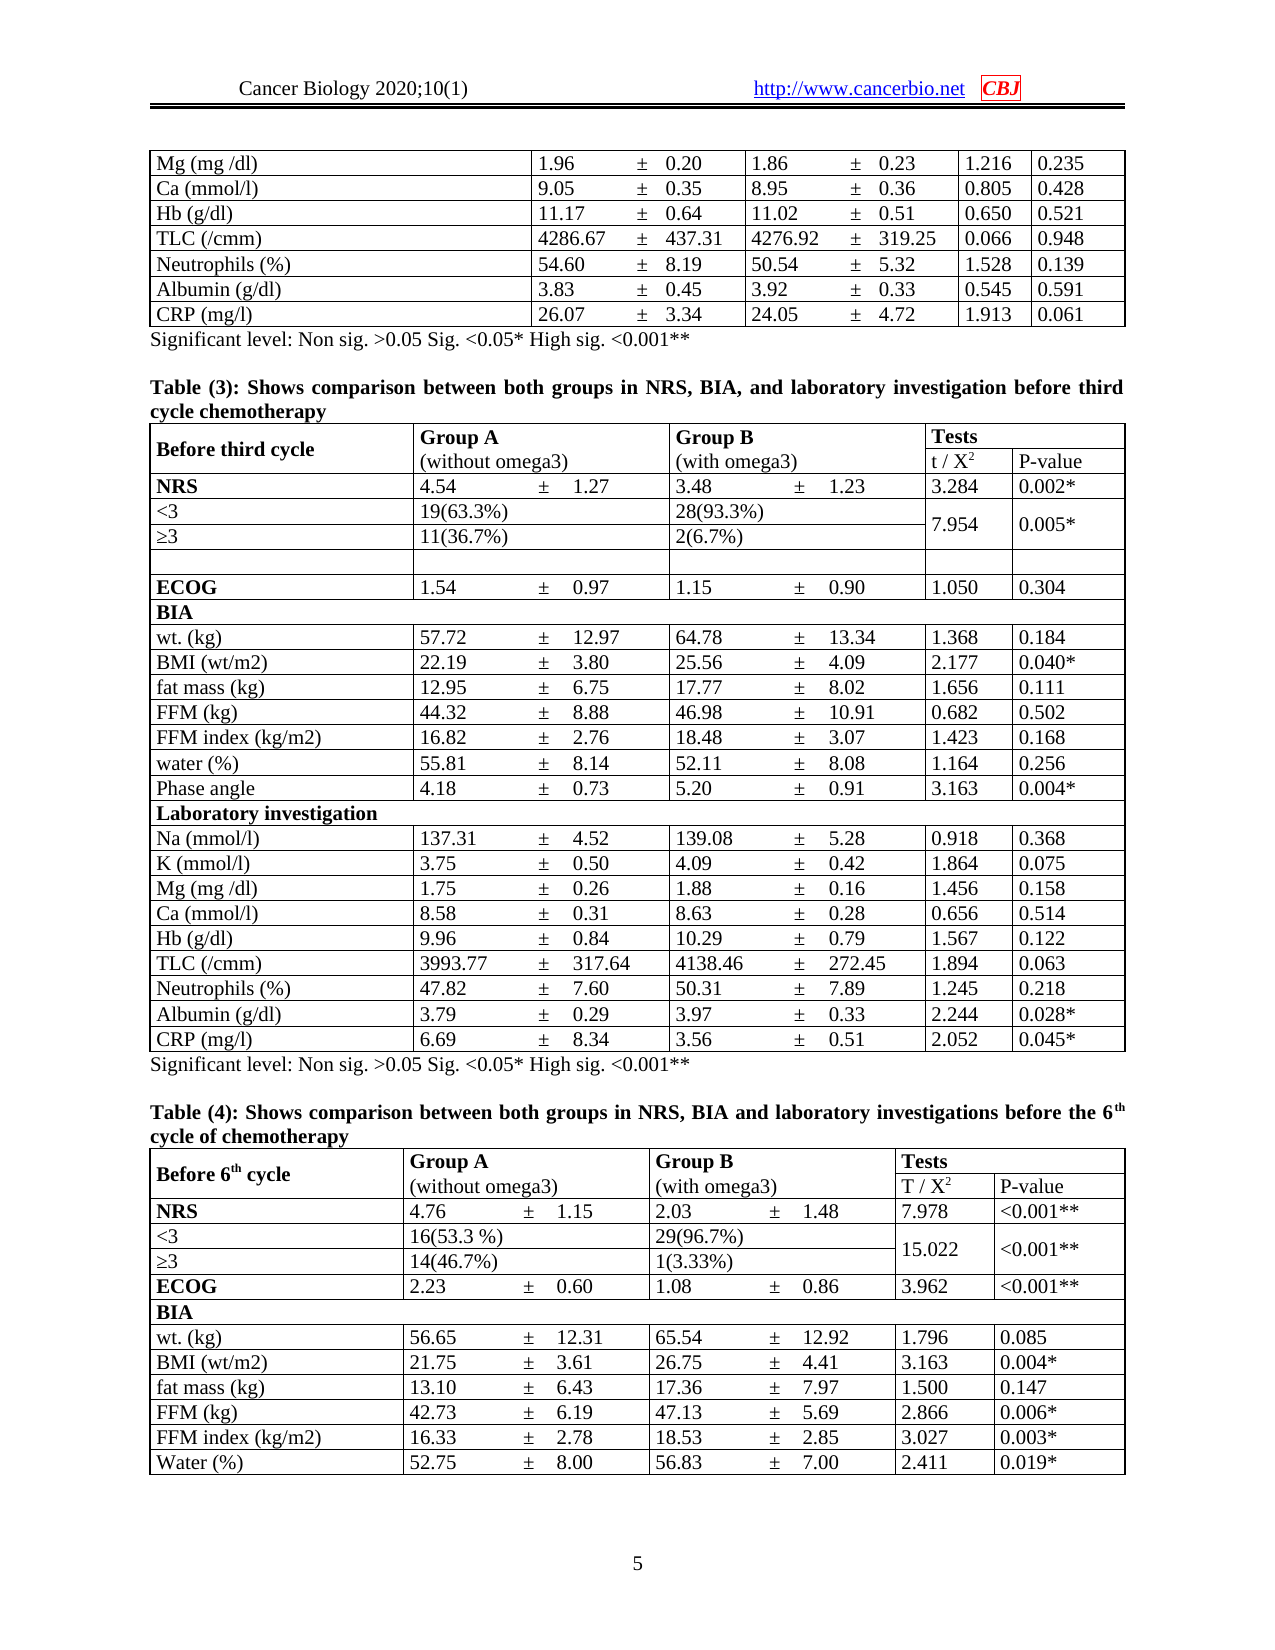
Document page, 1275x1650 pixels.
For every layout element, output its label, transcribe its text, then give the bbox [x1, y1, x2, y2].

table_cell 0.591 [1032, 277, 1124, 301]
table_cell 7.97 [796, 1375, 895, 1399]
table_cell 0.656 [926, 901, 1012, 925]
table_cell ± [788, 776, 822, 799]
table_cell [567, 550, 669, 574]
table_cell 7.00 [796, 1450, 895, 1474]
table_cell 1.423 [926, 725, 1012, 749]
table_cell 0.075 [1013, 851, 1124, 875]
table_cell 0.28 [823, 901, 925, 925]
table_header Group A (without omega3) [404, 1149, 649, 1198]
table_cell 1.08 [650, 1275, 763, 1298]
table_cell 0.004* [995, 1350, 1124, 1374]
table_cell ± [631, 176, 659, 200]
table_cell 137.31 [414, 826, 532, 850]
table_cell 8.58 [414, 901, 532, 925]
table_cell 5.69 [796, 1400, 895, 1424]
table_cell 4.18 [414, 776, 532, 799]
table_cell 0.256 [1013, 750, 1124, 774]
table_cell T / X2 [896, 1174, 994, 1198]
table_cell BIA [151, 600, 1124, 624]
table_cell 19(63.3%) [414, 499, 669, 523]
table_cell 2.177 [926, 650, 1012, 674]
table_header Tests [896, 1149, 1124, 1173]
table_cell 3.34 [659, 302, 745, 326]
table_cell 4.41 [796, 1350, 895, 1374]
table_cell 26.07 [532, 302, 631, 326]
table_cell 0.063 [1013, 951, 1124, 975]
table_cell FFM (kg) [151, 700, 413, 724]
table_cell Hb (g/dl) [151, 926, 413, 950]
table_cell FFM index (kg/m2) [151, 725, 413, 749]
table_cell 3.83 [532, 277, 631, 301]
table_cell [926, 550, 1012, 574]
table_cell 0.085 [995, 1325, 1124, 1349]
table_cell 0.51 [823, 1027, 925, 1051]
table_cell 0.514 [1013, 901, 1124, 925]
table_cell 5.32 [873, 251, 958, 276]
table_cell 64.78 [670, 625, 788, 649]
table_cell 65.54 [650, 1325, 763, 1349]
table_cell 0.304 [1013, 575, 1124, 599]
table_cell 1.216 [959, 151, 1031, 175]
table_cell 0.006* [995, 1400, 1124, 1424]
table_cell ± [763, 1199, 796, 1223]
table_cell 0.23 [873, 151, 958, 175]
table_cell 1.567 [926, 926, 1012, 950]
table_cell 0.002* [1013, 474, 1124, 498]
table_cell 2(6.7%) [670, 525, 925, 548]
table_cell ± [788, 826, 822, 850]
table_cell 3.97 [670, 1001, 788, 1026]
text Table (3): Shows comparison between both groups in NRS, BIA, and laboratory investigation before third cycle chemotherapy [150, 375, 1125, 423]
table_cell ± [532, 951, 567, 975]
table_cell 16(53.3 %) [404, 1224, 649, 1248]
table_cell 3.284 [926, 474, 1012, 498]
table_cell 3.163 [926, 776, 1012, 799]
table_cell ± [532, 776, 567, 799]
table_cell 0.004* [1013, 776, 1124, 799]
table_cell 4.54 [414, 474, 532, 498]
table_cell 8.02 [823, 675, 925, 699]
table_cell 11(36.7%) [414, 525, 669, 548]
table_cell fat mass (kg) [151, 1375, 403, 1399]
table_cell ± [631, 251, 659, 276]
table_cell 55.81 [414, 750, 532, 774]
table_cell 1.245 [926, 976, 1012, 1000]
table_cell 18.53 [650, 1425, 763, 1449]
table_cell 6.69 [414, 1027, 532, 1051]
table_cell [788, 550, 822, 574]
table_cell 1.23 [823, 474, 925, 498]
table_cell [823, 550, 925, 574]
table_cell FFM (kg) [151, 1400, 403, 1424]
table_cell ± [788, 725, 822, 749]
table_cell ± [532, 901, 567, 925]
table_cell 25.56 [670, 650, 788, 674]
table_cell 0.545 [959, 277, 1031, 301]
table_cell 0.521 [1032, 201, 1124, 225]
table_cell 5.28 [823, 826, 925, 850]
table_cell BMI (wt/m2) [151, 1350, 403, 1374]
table_cell <0.001** [995, 1224, 1124, 1273]
table_cell ± [532, 625, 567, 649]
table_cell 11.17 [532, 201, 631, 225]
table_cell 0.168 [1013, 725, 1124, 749]
table_cell 0.35 [659, 176, 745, 200]
table_cell 0.040* [1013, 650, 1124, 674]
table_cell TLC (/cmm) [151, 951, 413, 975]
table_cell ± [517, 1400, 550, 1424]
table_cell 3.79 [414, 1001, 532, 1026]
table_cell ± [517, 1450, 550, 1474]
table_cell 24.05 [746, 302, 844, 326]
table_cell ± [532, 650, 567, 674]
table_cell Neutrophils (%) [151, 251, 531, 276]
table_cell 0.061 [1032, 302, 1124, 326]
table_cell ± [763, 1325, 796, 1349]
table_cell 0.90 [823, 575, 925, 599]
table_cell 0.003* [995, 1425, 1124, 1449]
table_cell 0.33 [823, 1001, 925, 1026]
table_cell 2.411 [896, 1450, 994, 1474]
table_cell 0.86 [796, 1275, 895, 1298]
table_cell ± [532, 1001, 567, 1026]
table_cell 0.31 [567, 901, 669, 925]
table_cell 0.918 [926, 826, 1012, 850]
table_cell 1(3.33%) [650, 1249, 895, 1273]
table_cell ± [532, 876, 567, 900]
table_cell 2.03 [650, 1199, 763, 1223]
text Significant level: Non sig. >0.05 Sig. <0.05* High sig. <0.001** [150, 1052, 1125, 1076]
table_cell ± [788, 926, 822, 950]
table_cell Ca (mmol/l) [151, 176, 531, 200]
table_cell 8.08 [823, 750, 925, 774]
table_cell 2.85 [796, 1425, 895, 1449]
table_cell 17.77 [670, 675, 788, 699]
table_cell 0.805 [959, 176, 1031, 200]
table_cell 22.19 [414, 650, 532, 674]
table_cell Ca (mmol/l) [151, 901, 413, 925]
table_cell 0.122 [1013, 926, 1124, 950]
table_cell ± [532, 750, 567, 774]
table_cell 12.97 [567, 625, 669, 649]
table_cell 0.51 [873, 201, 958, 225]
table_cell ± [788, 851, 822, 875]
table_cell 4.52 [567, 826, 669, 850]
table_cell ± [788, 650, 822, 674]
table_cell 0.91 [823, 776, 925, 799]
table_cell 3.027 [896, 1425, 994, 1449]
table_cell 11.02 [746, 201, 844, 225]
table_cell ± [532, 700, 567, 724]
table_cell ± [517, 1425, 550, 1449]
table_cell ± [532, 976, 567, 1000]
table_cell Mg (mg /dl) [151, 151, 531, 175]
table_cell ± [763, 1375, 796, 1399]
table_cell 3.48 [670, 474, 788, 498]
table_cell wt. (kg) [151, 625, 413, 649]
table_cell P-value [1013, 449, 1124, 473]
table_cell 0.84 [567, 926, 669, 950]
table_cell ± [532, 675, 567, 699]
table_cell ± [788, 575, 822, 599]
table_cell 0.650 [959, 201, 1031, 225]
table_cell 0.028* [1013, 1001, 1124, 1026]
table_cell 0.36 [873, 176, 958, 200]
table_cell ± [517, 1275, 550, 1298]
table_cell 1.88 [670, 876, 788, 900]
table_cell 8.88 [567, 700, 669, 724]
table_cell 0.147 [995, 1375, 1124, 1399]
table_cell 0.066 [959, 226, 1031, 250]
table_cell 4286.67 [532, 226, 631, 250]
table_cell ± [631, 277, 659, 301]
table_cell 0.005* [1013, 499, 1124, 548]
table_cell 2.244 [926, 1001, 1012, 1026]
table_cell ± [788, 976, 822, 1000]
table_cell ± [788, 951, 822, 975]
table_cell 0.948 [1032, 226, 1124, 250]
table_cell NRS [151, 474, 413, 498]
table_cell TLC (/cmm) [151, 226, 531, 250]
table_cell 8.19 [659, 251, 745, 276]
text Table (4): Shows comparison between both groups in NRS, BIA and laboratory investigations before the 6th cycle of chemotherapy [150, 1100, 1125, 1148]
table_cell 1.27 [567, 474, 669, 498]
table_cell 1.75 [414, 876, 532, 900]
table_cell fat mass (kg) [151, 675, 413, 699]
table_cell CRP (mg/l) [151, 1027, 413, 1051]
table_cell 1.164 [926, 750, 1012, 774]
table_cell t / X2 [926, 449, 1012, 473]
table_cell ± [788, 625, 822, 649]
table_cell NRS [151, 1199, 403, 1223]
table_cell ± [763, 1425, 796, 1449]
table_cell Albumin (g/dl) [151, 1001, 413, 1026]
table_cell 0.019* [995, 1450, 1124, 1474]
table_cell 7.89 [823, 976, 925, 1000]
table_cell ± [788, 750, 822, 774]
table_cell ± [844, 277, 873, 301]
table_cell 0.73 [567, 776, 669, 799]
table_cell 0.139 [1032, 251, 1124, 276]
table_cell ± [631, 201, 659, 225]
table_cell 1.528 [959, 251, 1031, 276]
table_cell 28(93.3%) [670, 499, 925, 523]
table_cell 14(46.7%) [404, 1249, 649, 1273]
table_cell ± [844, 226, 873, 250]
table_cell 0.50 [567, 851, 669, 875]
table_cell CRP (mg/l) [151, 302, 531, 326]
table_cell <0.001** [995, 1199, 1124, 1223]
table_cell 47.13 [650, 1400, 763, 1424]
table_cell 1.500 [896, 1375, 994, 1399]
table_cell 0.428 [1032, 176, 1124, 200]
table_cell <0.001** [995, 1275, 1124, 1298]
table_cell 10.91 [823, 700, 925, 724]
table_cell 0.235 [1032, 151, 1124, 175]
table_cell 42.73 [404, 1400, 517, 1424]
table_cell ± [532, 725, 567, 749]
table_cell ± [763, 1450, 796, 1474]
table_cell 4.72 [873, 302, 958, 326]
table_cell 0.79 [823, 926, 925, 950]
table_cell ± [844, 302, 873, 326]
table_cell 0.682 [926, 700, 1012, 724]
table_cell 4.76 [404, 1199, 517, 1223]
table_header Group B (with omega3) [670, 424, 925, 473]
table_cell <3 [151, 499, 413, 523]
table_cell 3.75 [414, 851, 532, 875]
table_cell 5.20 [670, 776, 788, 799]
table_cell 12.31 [550, 1325, 649, 1349]
table_cell 8.14 [567, 750, 669, 774]
table_cell [414, 550, 532, 574]
table_cell ECOG [151, 575, 413, 599]
table_cell 3.962 [896, 1275, 994, 1298]
table_cell ± [844, 201, 873, 225]
table_cell 0.45 [659, 277, 745, 301]
table_cell 0.368 [1013, 826, 1124, 850]
table_cell 18.48 [670, 725, 788, 749]
table_cell 16.33 [404, 1425, 517, 1449]
table_cell 3993.77 [414, 951, 532, 975]
table_cell ± [763, 1350, 796, 1374]
table_cell 52.75 [404, 1450, 517, 1474]
table_cell ± [517, 1375, 550, 1399]
table_cell 0.111 [1013, 675, 1124, 699]
table_cell 1.15 [550, 1199, 649, 1223]
table_cell 3.56 [670, 1027, 788, 1051]
table_cell 7.954 [926, 499, 1012, 548]
table_cell 437.31 [659, 226, 745, 250]
table_cell BIA [151, 1300, 1124, 1324]
table_cell 56.65 [404, 1325, 517, 1349]
table_cell ± [788, 700, 822, 724]
table_cell 2.23 [404, 1275, 517, 1298]
table_cell water (%) [151, 750, 413, 774]
table_cell 0.33 [873, 277, 958, 301]
table_cell 17.36 [650, 1375, 763, 1399]
table_cell [670, 550, 788, 574]
table_cell 4276.92 [746, 226, 844, 250]
table_cell 1.96 [532, 151, 631, 175]
table_cell 319.25 [873, 226, 958, 250]
table_cell ± [844, 251, 873, 276]
table_cell 7.60 [567, 976, 669, 1000]
table_cell ± [532, 575, 567, 599]
table_cell 0.20 [659, 151, 745, 175]
table_cell 0.42 [823, 851, 925, 875]
table_cell 0.502 [1013, 700, 1124, 724]
table_cell ± [788, 1001, 822, 1026]
table_cell K (mmol/l) [151, 851, 413, 875]
table_cell Water (%) [151, 1450, 403, 1474]
table_cell ± [532, 826, 567, 850]
table_cell ± [631, 302, 659, 326]
table_cell 272.45 [823, 951, 925, 975]
table_cell FFM index (kg/m2) [151, 1425, 403, 1449]
table_cell ECOG [151, 1275, 403, 1298]
table_cell 8.34 [567, 1027, 669, 1051]
table_cell 1.15 [670, 575, 788, 599]
table_cell 10.29 [670, 926, 788, 950]
table_cell 6.75 [567, 675, 669, 699]
table_cell ± [844, 151, 873, 175]
table_cell ± [788, 474, 822, 498]
table_cell 2.78 [550, 1425, 649, 1449]
table_cell 50.54 [746, 251, 844, 276]
table_cell 1.456 [926, 876, 1012, 900]
table_cell [532, 550, 567, 574]
table_header Group A (without omega3) [414, 424, 669, 473]
table_cell Mg (mg /dl) [151, 876, 413, 900]
table_cell 1.54 [414, 575, 532, 599]
table_cell ± [788, 675, 822, 699]
table_cell 0.045* [1013, 1027, 1124, 1051]
table_cell 0.16 [823, 876, 925, 900]
table_cell [1013, 550, 1124, 574]
table_cell 2.76 [567, 725, 669, 749]
table_cell 13.34 [823, 625, 925, 649]
table_cell 4138.46 [670, 951, 788, 975]
table_cell BMI (wt/m2) [151, 650, 413, 674]
table_header Tests [926, 424, 1124, 448]
table_cell wt. (kg) [151, 1325, 403, 1349]
table_cell 1.894 [926, 951, 1012, 975]
table_cell 4.09 [823, 650, 925, 674]
table_cell ± [631, 226, 659, 250]
table_cell 3.92 [746, 277, 844, 301]
table_cell 54.60 [532, 251, 631, 276]
table_cell 1.050 [926, 575, 1012, 599]
table_cell ± [788, 1027, 822, 1051]
table_cell ± [517, 1325, 550, 1349]
table_cell <3 [151, 1224, 403, 1248]
table_cell ≥3 [151, 525, 413, 548]
table_cell 1.48 [796, 1199, 895, 1223]
table_cell 56.83 [650, 1450, 763, 1474]
table_header Before 6th cycle [151, 1149, 403, 1198]
table_cell 3.80 [567, 650, 669, 674]
table_cell Laboratory investigation [151, 801, 1124, 825]
table_cell 47.82 [414, 976, 532, 1000]
table_cell [151, 550, 413, 574]
table_cell ± [532, 851, 567, 875]
table_cell 12.95 [414, 675, 532, 699]
text Significant level: Non sig. >0.05 Sig. <0.05* High sig. <0.001** [150, 327, 1125, 351]
table_cell 52.11 [670, 750, 788, 774]
table_cell 6.19 [550, 1400, 649, 1424]
table_cell 0.97 [567, 575, 669, 599]
table_cell 0.60 [550, 1275, 649, 1298]
table_cell 12.92 [796, 1325, 895, 1349]
table_cell 0.64 [659, 201, 745, 225]
table_cell ± [763, 1400, 796, 1424]
table_cell 9.05 [532, 176, 631, 200]
table_cell ≥3 [151, 1249, 403, 1273]
table_cell 0.158 [1013, 876, 1124, 900]
table_cell ± [844, 176, 873, 200]
table_cell Neutrophils (%) [151, 976, 413, 1000]
table_cell ± [532, 1027, 567, 1051]
table_cell 7.978 [896, 1199, 994, 1223]
table_cell Na (mmol/l) [151, 826, 413, 850]
table_header Group B (with omega3) [650, 1149, 895, 1198]
table_cell P-value [995, 1174, 1124, 1198]
table_cell 0.218 [1013, 976, 1124, 1000]
table_cell 317.64 [567, 951, 669, 975]
table_cell 3.163 [896, 1350, 994, 1374]
table_cell 1.86 [746, 151, 844, 175]
table_cell 1.656 [926, 675, 1012, 699]
table_cell 21.75 [404, 1350, 517, 1374]
table_cell 50.31 [670, 976, 788, 1000]
table_cell ± [532, 926, 567, 950]
table_cell 8.00 [550, 1450, 649, 1474]
table_cell 16.82 [414, 725, 532, 749]
table_cell ± [763, 1275, 796, 1298]
table_cell 8.63 [670, 901, 788, 925]
table_header Before third cycle [151, 424, 413, 473]
table_cell ± [517, 1199, 550, 1223]
table_cell 9.96 [414, 926, 532, 950]
table_cell 0.184 [1013, 625, 1124, 649]
table_cell 44.32 [414, 700, 532, 724]
table_cell 6.43 [550, 1375, 649, 1399]
table_cell 1.913 [959, 302, 1031, 326]
table_cell Hb (g/dl) [151, 201, 531, 225]
table_cell ± [532, 474, 567, 498]
table_cell Albumin (g/dl) [151, 277, 531, 301]
table_cell 15.022 [896, 1224, 994, 1273]
table_cell 26.75 [650, 1350, 763, 1374]
table_cell 3.07 [823, 725, 925, 749]
table_cell 139.08 [670, 826, 788, 850]
table_cell 2.866 [896, 1400, 994, 1424]
table_cell ± [788, 876, 822, 900]
table_cell 1.864 [926, 851, 1012, 875]
table_cell ± [517, 1350, 550, 1374]
table_cell 13.10 [404, 1375, 517, 1399]
table_cell 3.61 [550, 1350, 649, 1374]
table_cell 2.052 [926, 1027, 1012, 1051]
table_cell ± [788, 901, 822, 925]
table_cell 8.95 [746, 176, 844, 200]
table_cell Phase angle [151, 776, 413, 799]
table_cell 1.368 [926, 625, 1012, 649]
table_cell ± [631, 151, 659, 175]
table_cell 46.98 [670, 700, 788, 724]
table_cell 0.26 [567, 876, 669, 900]
table_cell 1.796 [896, 1325, 994, 1349]
table_cell 57.72 [414, 625, 532, 649]
table_cell 29(96.7%) [650, 1224, 895, 1248]
table_cell 0.29 [567, 1001, 669, 1026]
table_cell 4.09 [670, 851, 788, 875]
